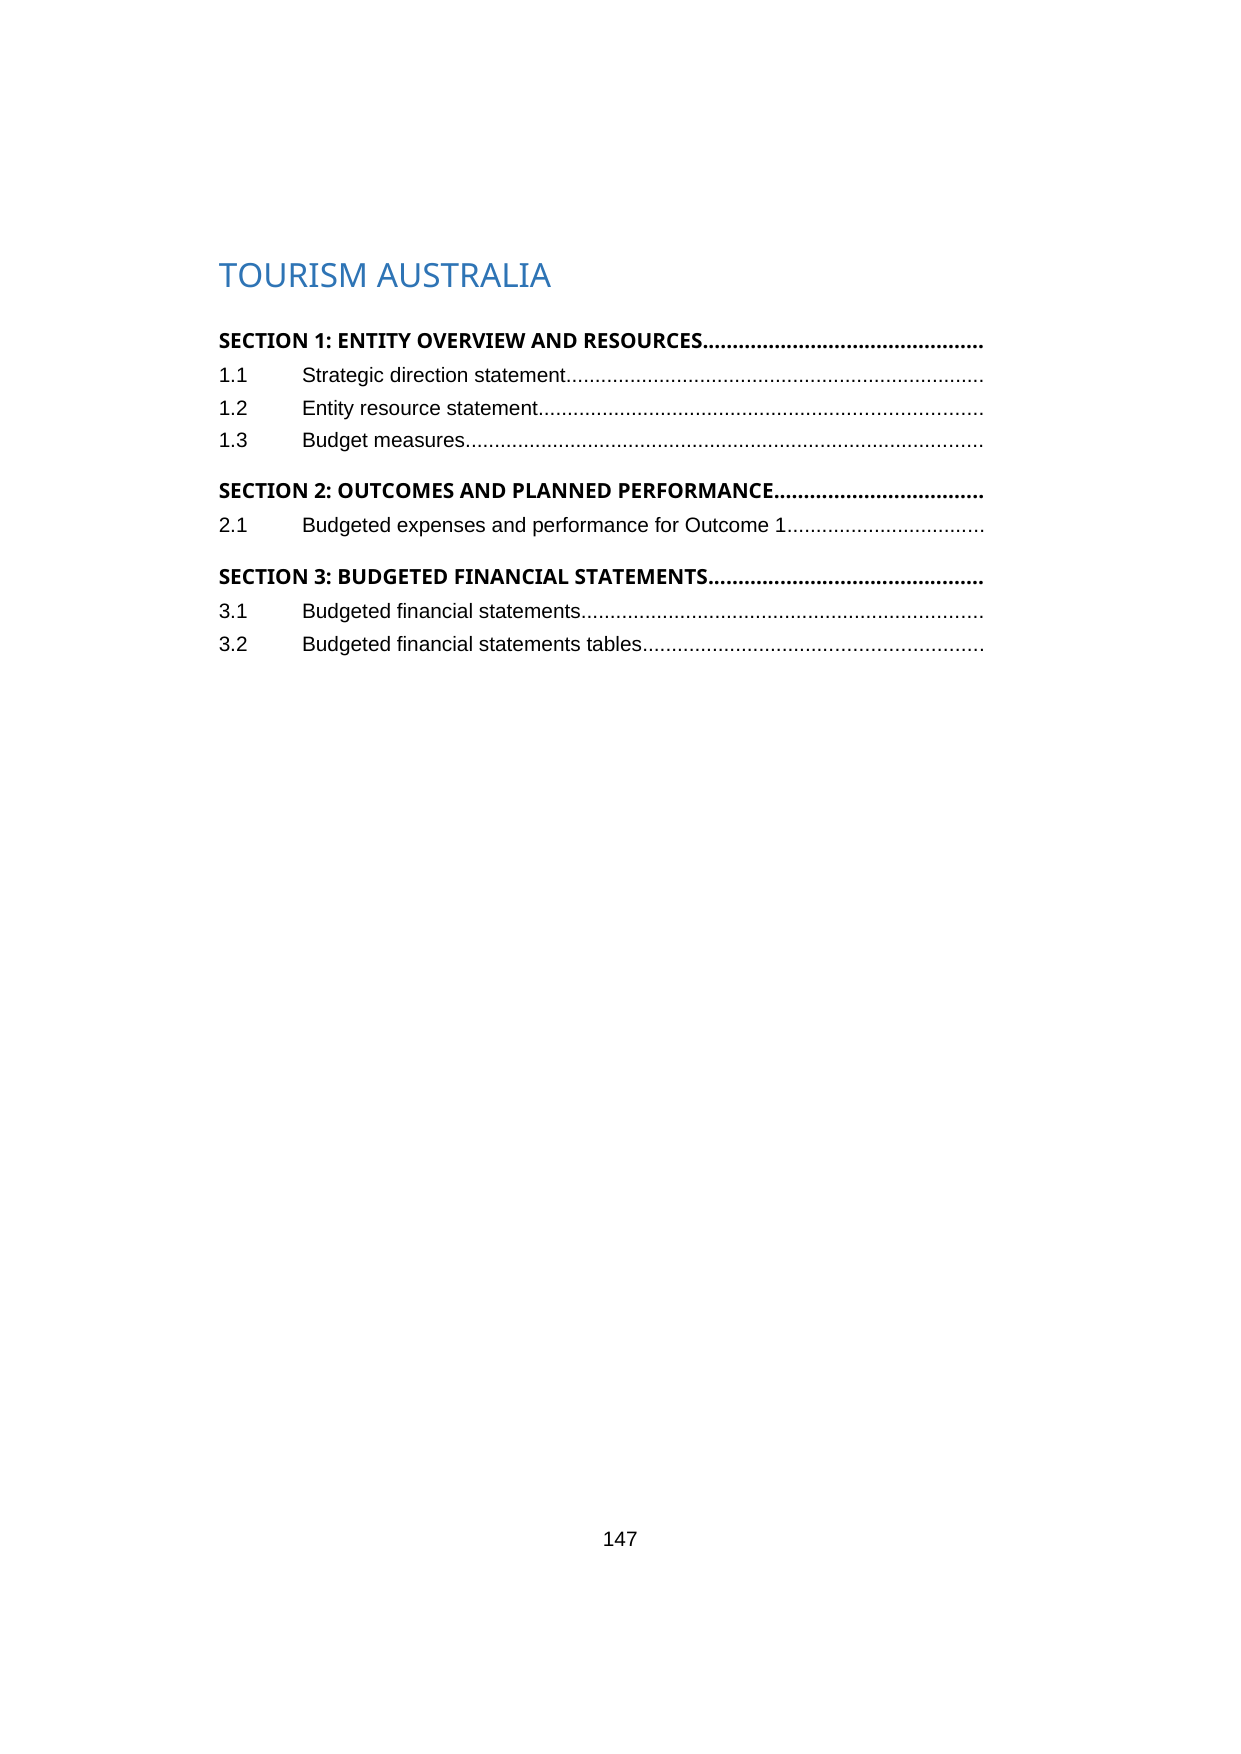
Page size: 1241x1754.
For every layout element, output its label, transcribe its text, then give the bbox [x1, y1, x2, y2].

text Section 3: Budgeted financial statements 156 [218, 562, 933, 591]
text 1.1 Strategic direction statement 143 [218, 363, 933, 387]
text 1.3 Budget measures 148 [218, 428, 933, 452]
text Section 2: Outcomes and planned performance 149 [218, 477, 933, 505]
text 2.1 Budgeted expenses and performance for Outcome 1 150 [218, 513, 933, 537]
text Section 1: Entity overview and resources 143 [218, 326, 933, 355]
text 3.1 Budgeted financial statements 156 [218, 599, 933, 623]
text 3.2 Budgeted financial statements tables 158 [218, 631, 933, 655]
subtitle TOURISM AUSTRALIA [218, 252, 1022, 298]
text 1.2 Entity resource statement 147 [218, 395, 933, 419]
